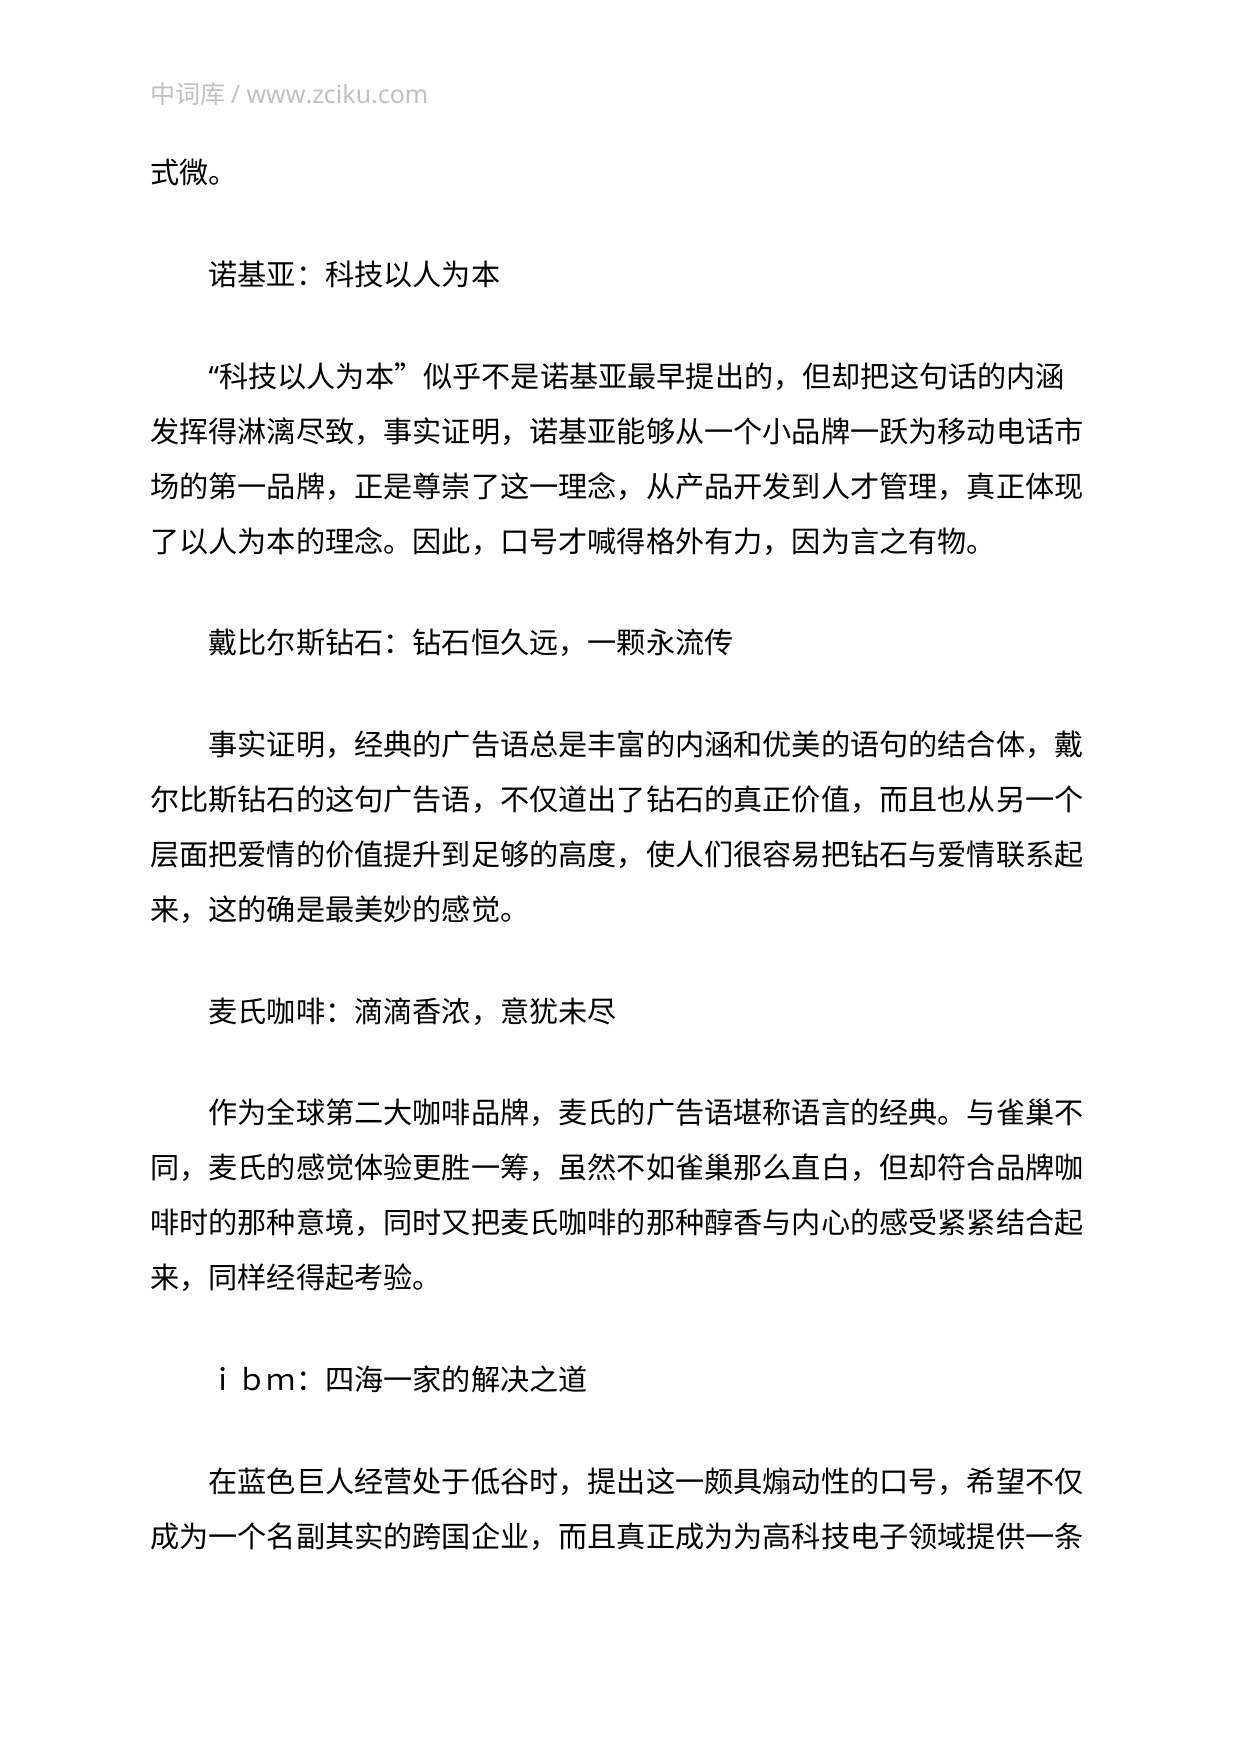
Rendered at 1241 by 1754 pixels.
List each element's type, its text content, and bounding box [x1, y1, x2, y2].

text 戴比尔斯钻石：钻石恒久远，一颗永流传 [150, 620, 1090, 662]
text 诺基亚：科技以人为本 [150, 252, 1090, 294]
text 作为全球第二大咖啡品牌，麦氏的广告语堪称语言的经典。与雀巢不同，麦氏的感觉体验更胜一筹，虽然不如雀巢那么直白，但却符合品牌咖啡时的那种意境，同时又把麦氏咖啡的那种醇香与内心的感受紧紧结合起来，同样经得起考验。 [150, 1090, 1090, 1297]
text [150, 1458, 1090, 1556]
text ｉｂｍ：四海一家的解决之道 [150, 1357, 1090, 1399]
text “科技以人为本”似乎不是诺基亚最早提出的，但却把这句话的内涵发挥得淋漓尽致，事实证明，诺基亚能够从一个小品牌一跃为移动电话市场的第一品牌，正是尊崇了这一理念，从产品开发到人才管理，真正体现了以人为本的理念。因此，口号才喊得格外有力，因为言之有物。 [150, 353, 1090, 561]
text 事实证明，经典的广告语总是丰富的内涵和优美的语句的结合体，戴尔比斯钻石的这句广告语，不仅道出了钻石的真正价值，而且也从另一个层面把爱情的价值提升到足够的高度，使人们很容易把钻石与爱情联系起来，这的确是最美妙的感觉。 [150, 722, 1090, 929]
text 麦氏咖啡：滴滴香浓，意犹未尽 [150, 988, 1090, 1031]
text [150, 150, 1090, 192]
